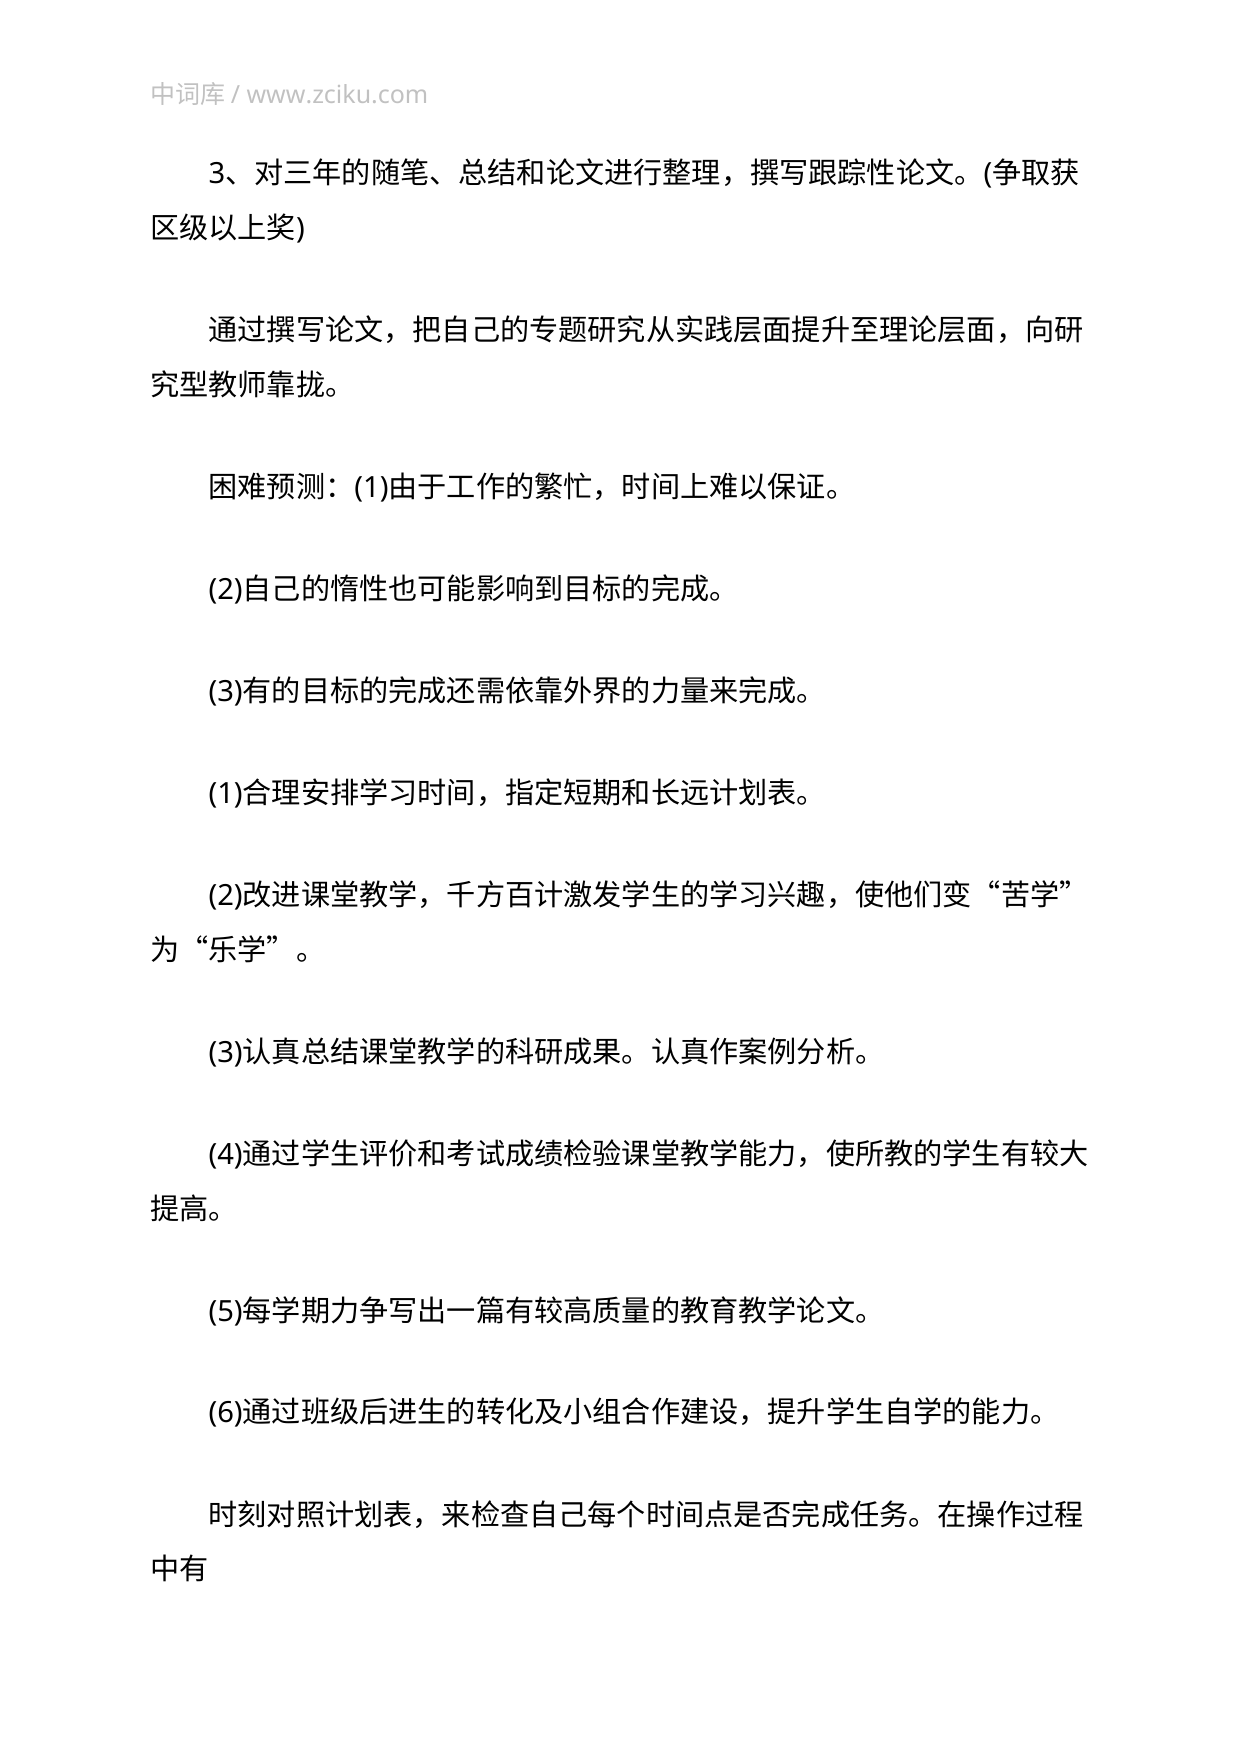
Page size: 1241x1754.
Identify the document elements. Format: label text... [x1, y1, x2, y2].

text (2)改进课堂教学，千方百计激发学生的学习兴趣，使他们变“苦学”为“乐学”。 [150, 872, 1090, 969]
text (3)有的目标的完成还需依靠外界的力量来完成。 [150, 668, 1090, 710]
text (1)合理安排学习时间，指定短期和长远计划表。 [150, 769, 1090, 812]
text (5)每学期力争写出一篇有较高质量的教育教学论文。 [150, 1287, 1090, 1329]
text 困难预测：(1)由于工作的繁忙，时间上难以保证。 [150, 464, 1090, 506]
text (4)通过学生评价和考试成绩检验课堂教学能力，使所教的学生有较大提高。 [150, 1130, 1090, 1228]
text (2)自己的惰性也可能影响到目标的完成。 [150, 566, 1090, 608]
text (6)通过班级后进生的转化及小组合作建设，提升学生自学的能力。 [150, 1389, 1090, 1431]
text (3)认真总结课堂教学的科研成果。认真作案例分析。 [150, 1028, 1090, 1071]
text 通过撰写论文，把自己的专题研究从实践层面提升至理论层面，向研究型教师靠拢。 [150, 307, 1090, 404]
text 时刻对照计划表，来检查自己每个时间点是否完成任务。在操作过程中有 [150, 1491, 1090, 1588]
text 3、对三年的随笔、总结和论文进行整理，撰写跟踪性论文。(争取获区级以上奖) [150, 150, 1090, 247]
